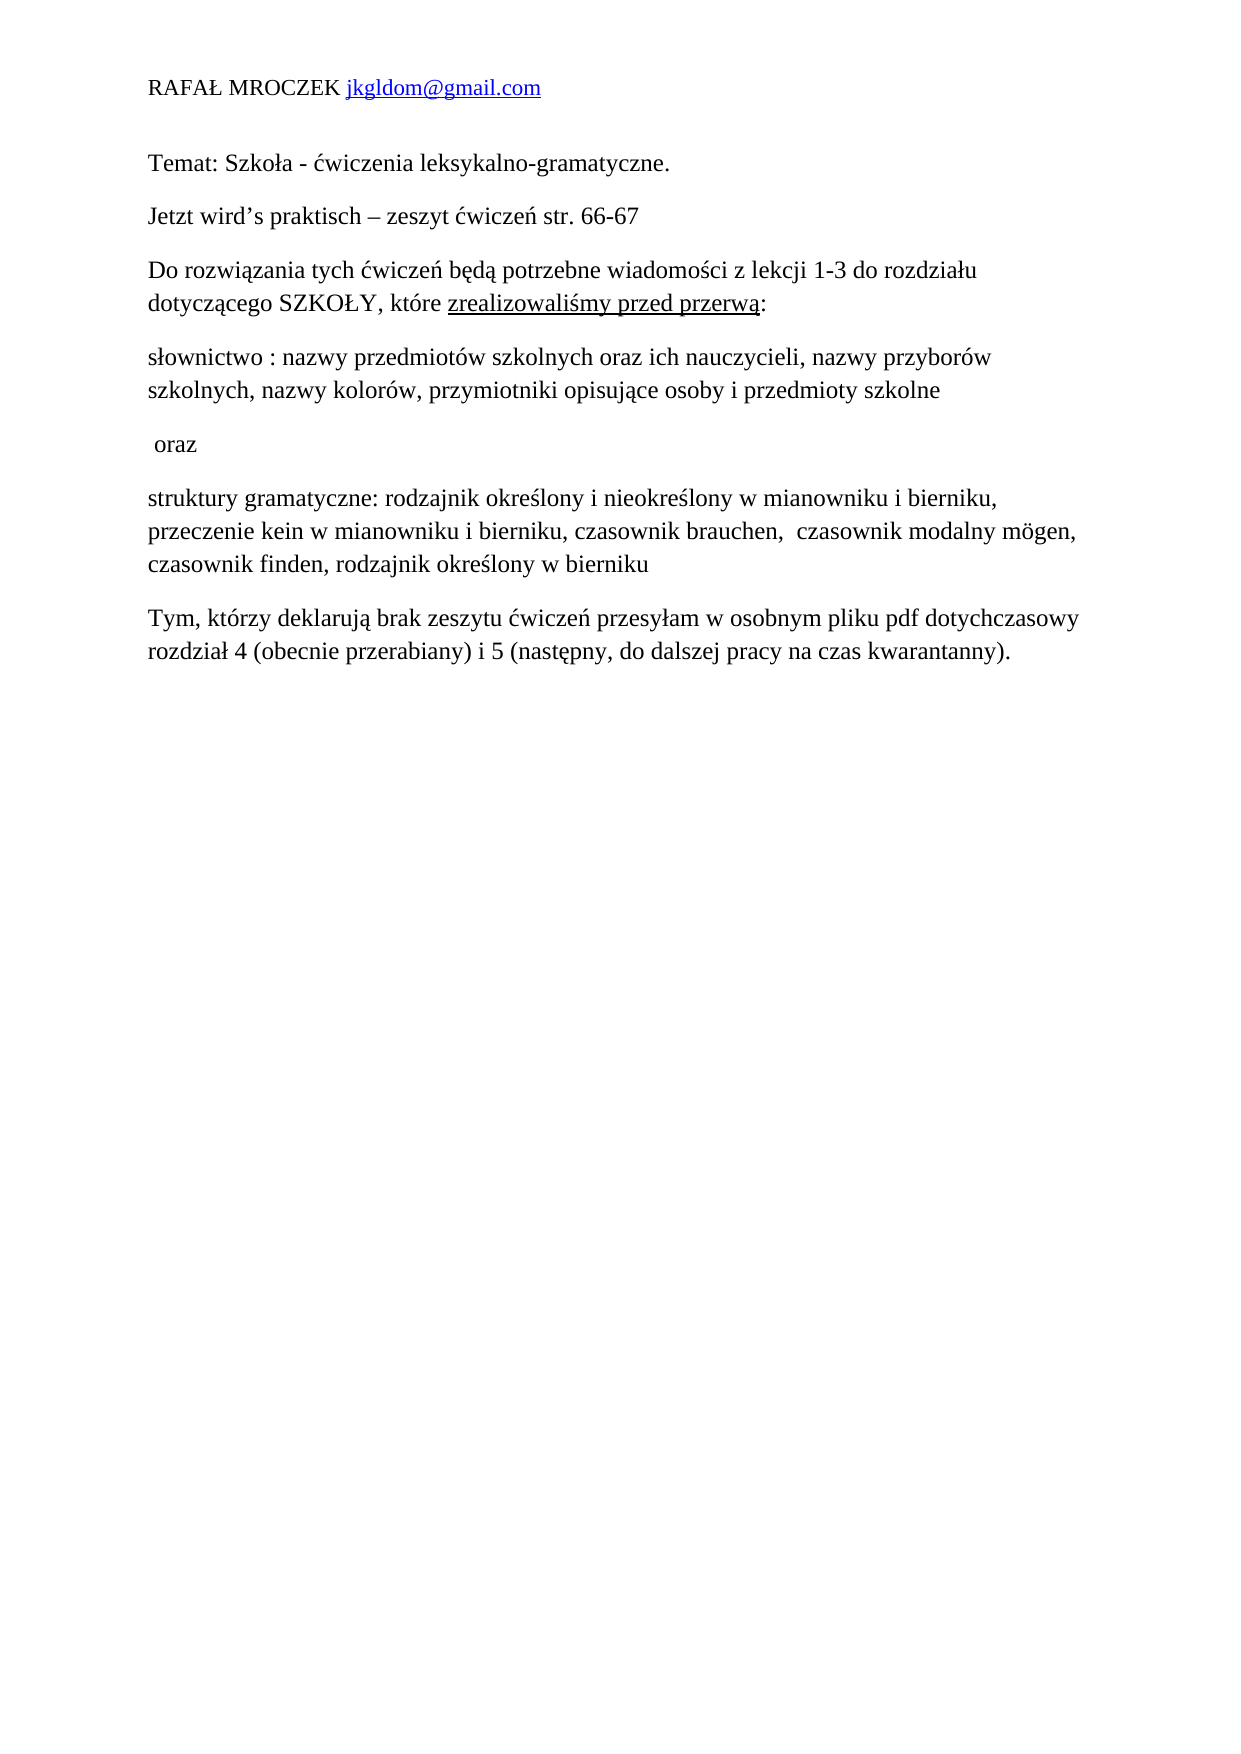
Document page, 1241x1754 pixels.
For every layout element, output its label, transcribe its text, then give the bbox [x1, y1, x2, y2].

text Do rozwiązania tych ćwiczeń będą potrzebne wiadomości z lekcji 1-3 do rozdziału dotyczącego SZKOŁY, które zrealizowaliśmy przed przerwą: [148, 255, 1093, 317]
text Tym, którzy deklarują brak zeszytu ćwiczeń przesyłam w osobnym pliku pdf dotychczasowy rozdział 4 (obecnie przerabiany) i 5 (następny, do dalszej pracy na czas kwarantanny). [148, 603, 1093, 664]
text Jetzt wird’s praktisch – zeszyt ćwiczeń str. 66-67 [148, 201, 1093, 230]
text Temat: Szkoła - ćwiczenia leksykalno-gramatyczne. [148, 148, 1093, 176]
text oraz [148, 429, 1093, 458]
text słownictwo : nazwy przedmiotów szkolnych oraz ich nauczycieli, nazwy przyborów szkolnych, nazwy kolorów, przymiotniki opisujące osoby i przedmioty szkolne [148, 342, 1093, 404]
text struktury gramatyczne: rodzajnik określony i nieokreślony w mianowniku i bierniku, przeczenie kein w mianowniku i bierniku, czasownik brauchen, czasownik modalny mögen, czasownik finden, rodzajnik określony w bierniku [148, 483, 1093, 578]
